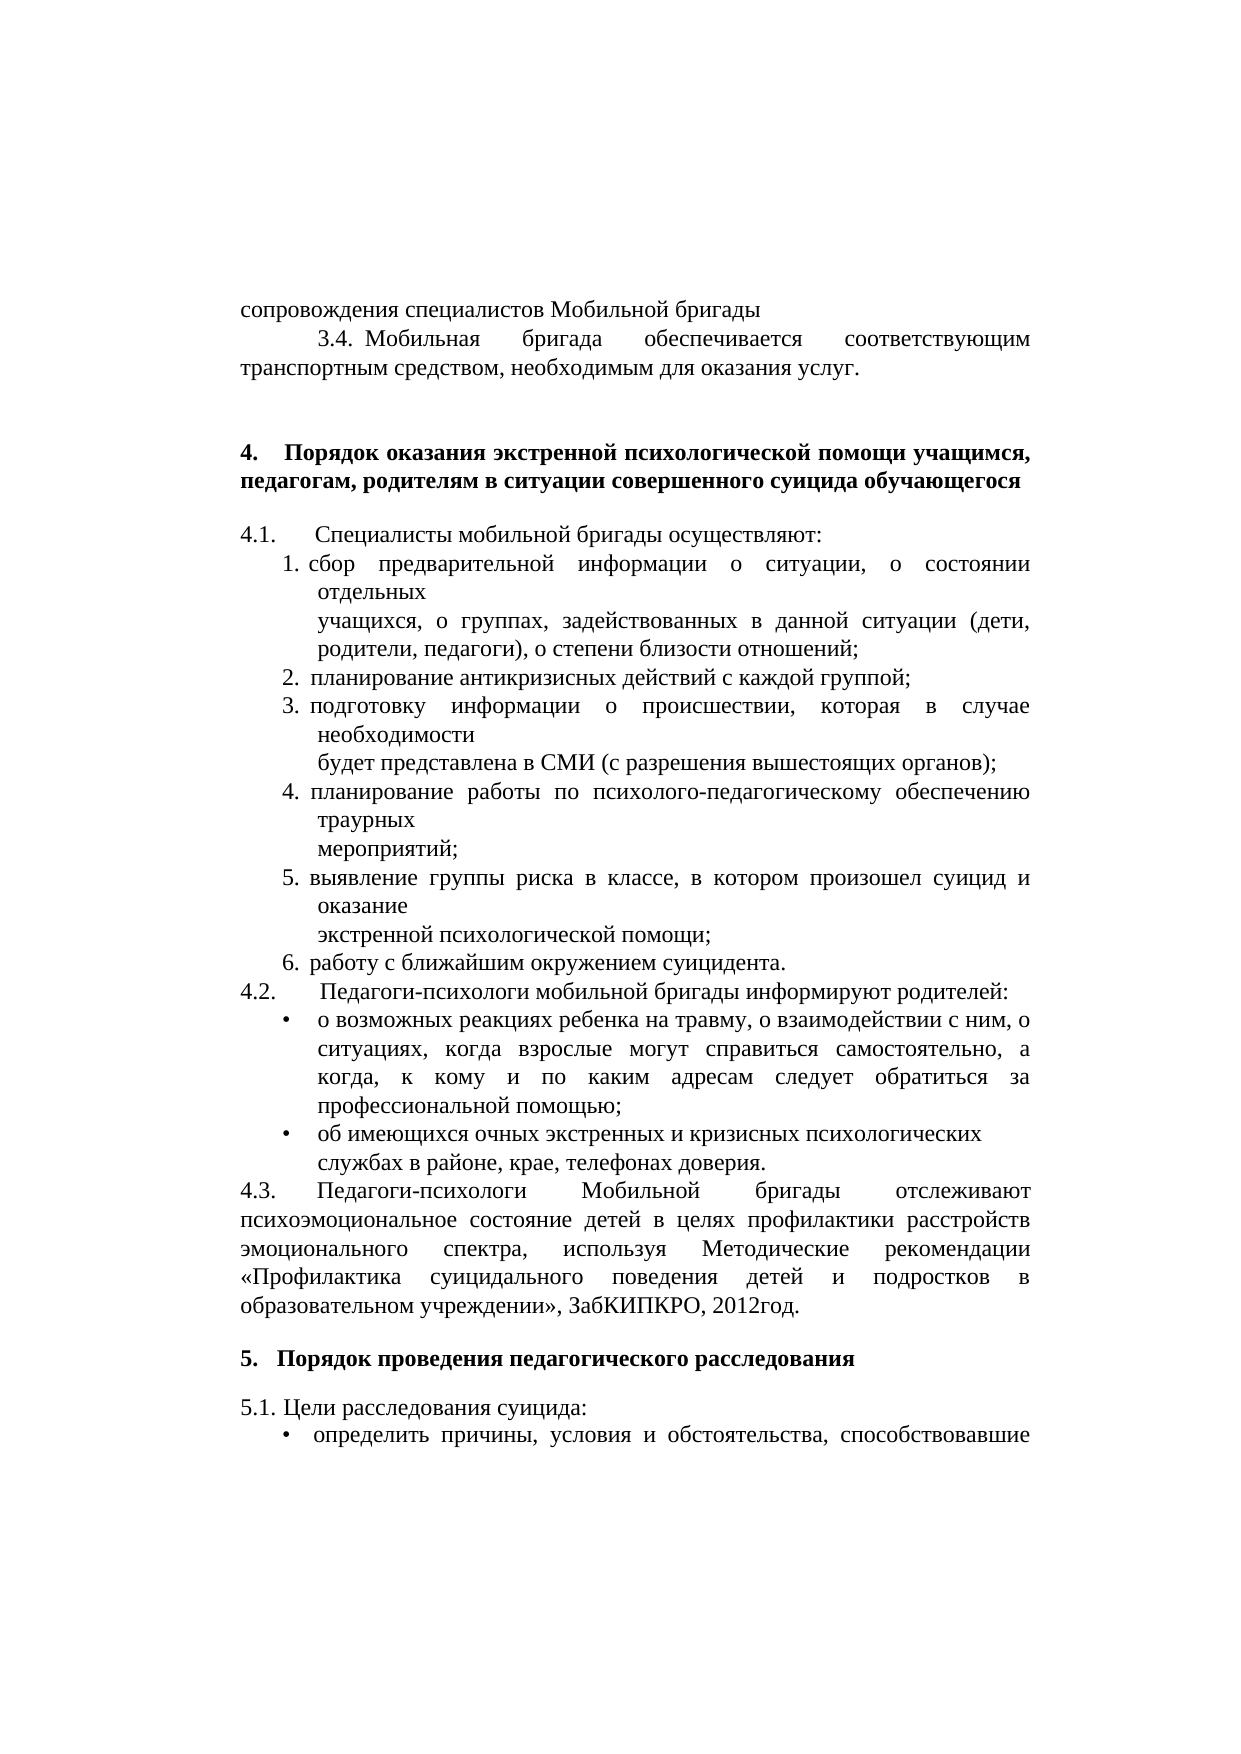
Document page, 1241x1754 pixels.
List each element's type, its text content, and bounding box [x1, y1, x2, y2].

text учащихся, о группах, задействованных в данной ситуации (дети, родители, педагоги), о степени близости отношений; [317, 605, 1031, 662]
text экстренной психологической помощи; [317, 919, 1031, 948]
list подготовку информации о происшествии, которая в случае необходимости [282, 691, 1031, 748]
list работу с ближайшим окружением суицидента. [282, 948, 1031, 976]
list Специалисты мобильной бригады осуществляют: [240, 519, 1031, 548]
list Педагоги-психологи мобильной бригады информируют родителей: [240, 976, 1031, 1005]
list Порядок оказания экстренной психологической помощи учащимся, педагогам, родителям в ситуации совершенного суицида обучающегося [240, 437, 1031, 494]
list Цели расследования суицида: [240, 1397, 1031, 1421]
list Педагоги-психологи Мобильной бригады отслеживают психоэмоциональное состояние детей в целях профилактики расстройств эмоционального спектра, используя Методические рекомендации «Профилактика суицидального поведения детей и подростков в образовательном учреждении», ЗабКИПКРО, 2012год. [240, 1176, 1031, 1319]
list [240, 1421, 1031, 1448]
list о возможных реакциях ребенка на травму, о взаимодействии с ним, о ситуациях, когда взрослые могут справиться самостоятельно, а когда, к кому и по каким адресам следует обратиться за профессиональной помощью; [282, 1005, 1031, 1119]
list планирование работы по психолого-педагогическому обеспечению траурных [282, 776, 1031, 833]
list выявление группы риска в классе, в котором произошел суицид и оказание [282, 862, 1031, 919]
text будет представлена в СМИ (с разрешения вышестоящих органов); [317, 748, 1031, 776]
list планирование антикризисных действий с каждой группой; [282, 662, 1031, 691]
list сбор предварительной информации о ситуации, о состоянии отдельных [282, 548, 1031, 605]
list Порядок проведения педагогического расследования [240, 1347, 1031, 1371]
text мероприятий; [317, 833, 1031, 862]
list об имеющихся очных экстренных и кризисных психологических службах в районе, крае, телефонах доверия. [282, 1119, 1031, 1176]
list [240, 294, 1031, 323]
list Мобильная бригада обеспечивается соответствующим транспортным средством, необходимым для оказания услуг. [240, 323, 1031, 381]
